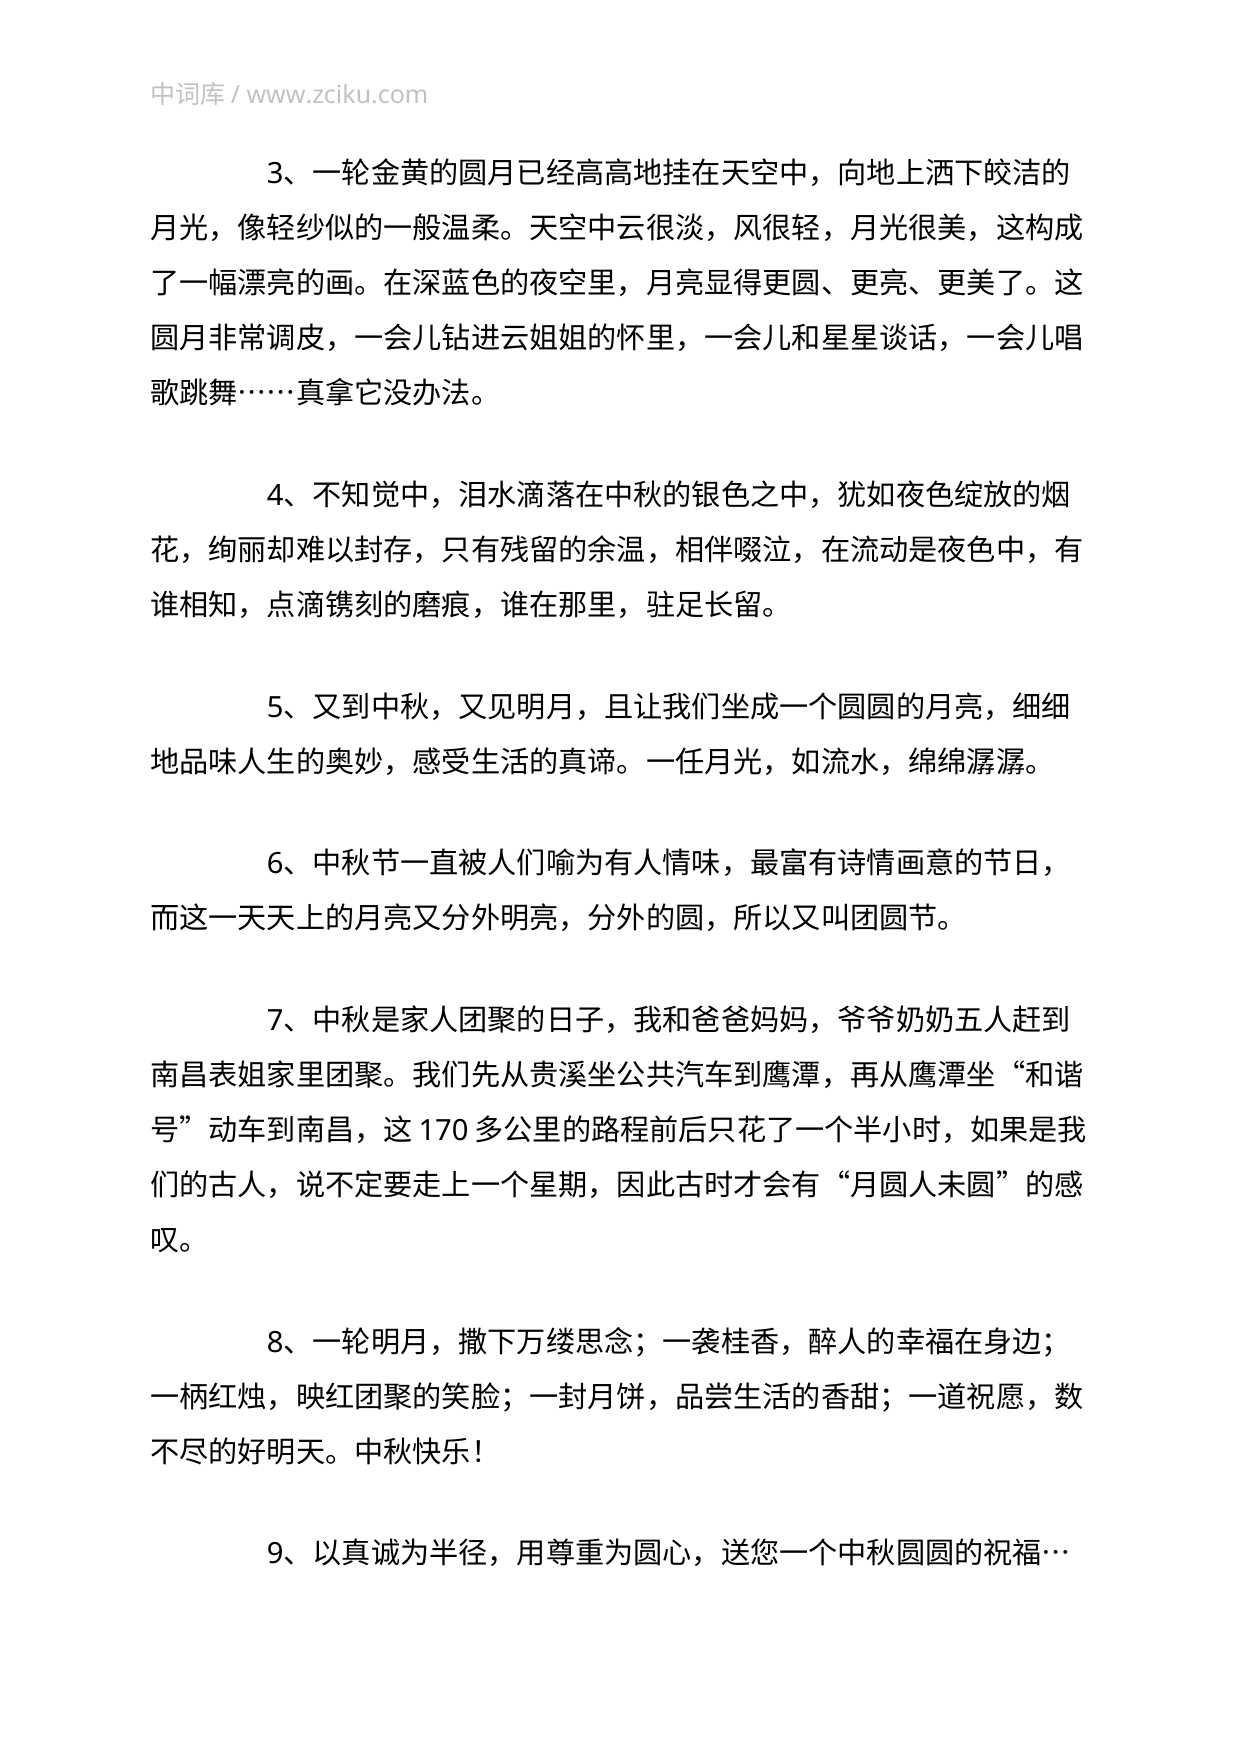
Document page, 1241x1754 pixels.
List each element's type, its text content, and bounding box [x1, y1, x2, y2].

text 7、中秋是家人团聚的日子，我和爸爸妈妈，爷爷奶奶五人赶到南昌表姐家里团聚。我们先从贵溪坐公共汽车到鹰潭，再从鹰潭坐“和谐号”动车到南昌，这170多公里的路程前后只花了一个半小时，如果是我们的古人，说不定要走上一个星期，因此古时才会有“月圆人未圆”的感叹。 [150, 997, 1090, 1259]
text 8、一轮明月，撒下万缕思念；一袭桂香，醉人的幸福在身边；一柄红烛，映红团聚的笑脸；一封月饼，品尝生活的香甜；一道祝愿，数不尽的好明天。中秋快乐！ [150, 1318, 1090, 1470]
text 3、一轮金黄的圆月已经高高地挂在天空中，向地上洒下皎洁的月光，像轻纱似的一般温柔。天空中云很淡，风很轻，月光很美，这构成了一幅漂亮的画。在深蓝色的夜空里，月亮显得更圆、更亮、更美了。这圆月非常调皮，一会儿钻进云姐姐的怀里，一会儿和星星谈话，一会儿唱歌跳舞……真拿它没办法。 [150, 150, 1090, 412]
text 5、又到中秋，又见明月，且让我们坐成一个圆圆的月亮，细细地品味人生的奥妙，感受生活的真谛。一任月光，如流水，绵绵潺潺。 [150, 683, 1090, 780]
text 4、不知觉中，泪水滴落在中秋的银色之中，犹如夜色绽放的烟花，绚丽却难以封存，只有残留的余温，相伴啜泣，在流动是夜色中，有谁相知，点滴镌刻的磨痕，谁在那里，驻足长留。 [150, 471, 1090, 624]
text 6、中秋节一直被人们喻为有人情味，最富有诗情画意的节日，而这一天天上的月亮又分外明亮，分外的圆，所以又叫团圆节。 [150, 840, 1090, 937]
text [150, 1530, 1090, 1572]
